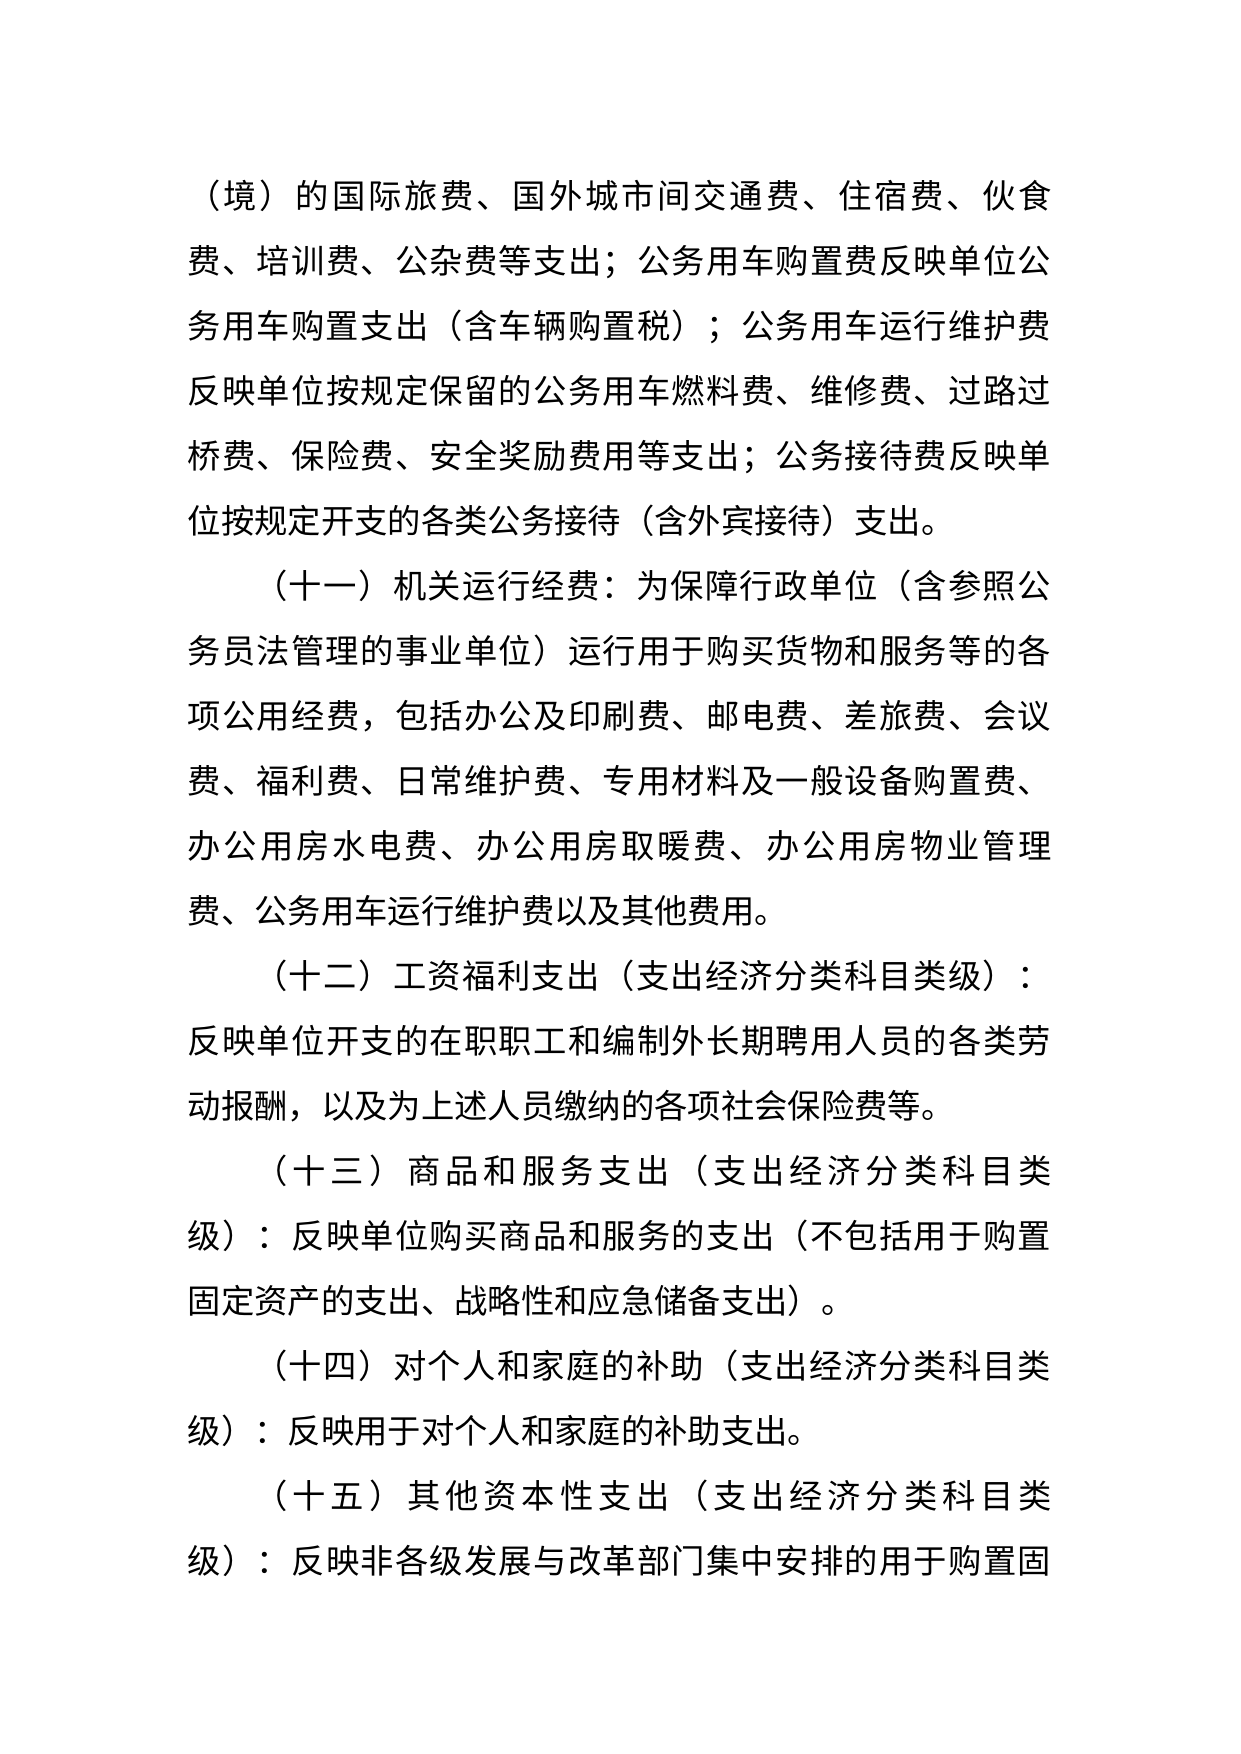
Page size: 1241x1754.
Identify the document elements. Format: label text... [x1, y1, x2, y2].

text （十三）商品和服务支出（支出经济分类科目类级）：反映单位购买商品和服务的支出（不包括用于购置固定资产的支出、战略性和应急储备支出）。 [187, 1137, 1053, 1332]
text （十四）对个人和家庭的补助（支出经济分类科目类级）：反映用于对个人和家庭的补助支出。 [187, 1332, 1053, 1462]
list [187, 1462, 1053, 1592]
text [187, 162, 1053, 552]
text （十二）工资福利支出（支出经济分类科目类级）：反映单位开支的在职职工和编制外长期聘用人员的各类劳动报酬，以及为上述人员缴纳的各项社会保险费等。 [187, 942, 1053, 1137]
text （十一）机关运行经费：为保障行政单位（含参照公务员法管理的事业单位）运行用于购买货物和服务等的各项公用经费，包括办公及印刷费、邮电费、差旅费、会议费、福利费、日常维护费、专用材料及一般设备购置费、办公用房水电费、办公用房取暖费、办公用房物业管理费、公务用车运行维护费以及其他费用。 [187, 552, 1053, 942]
